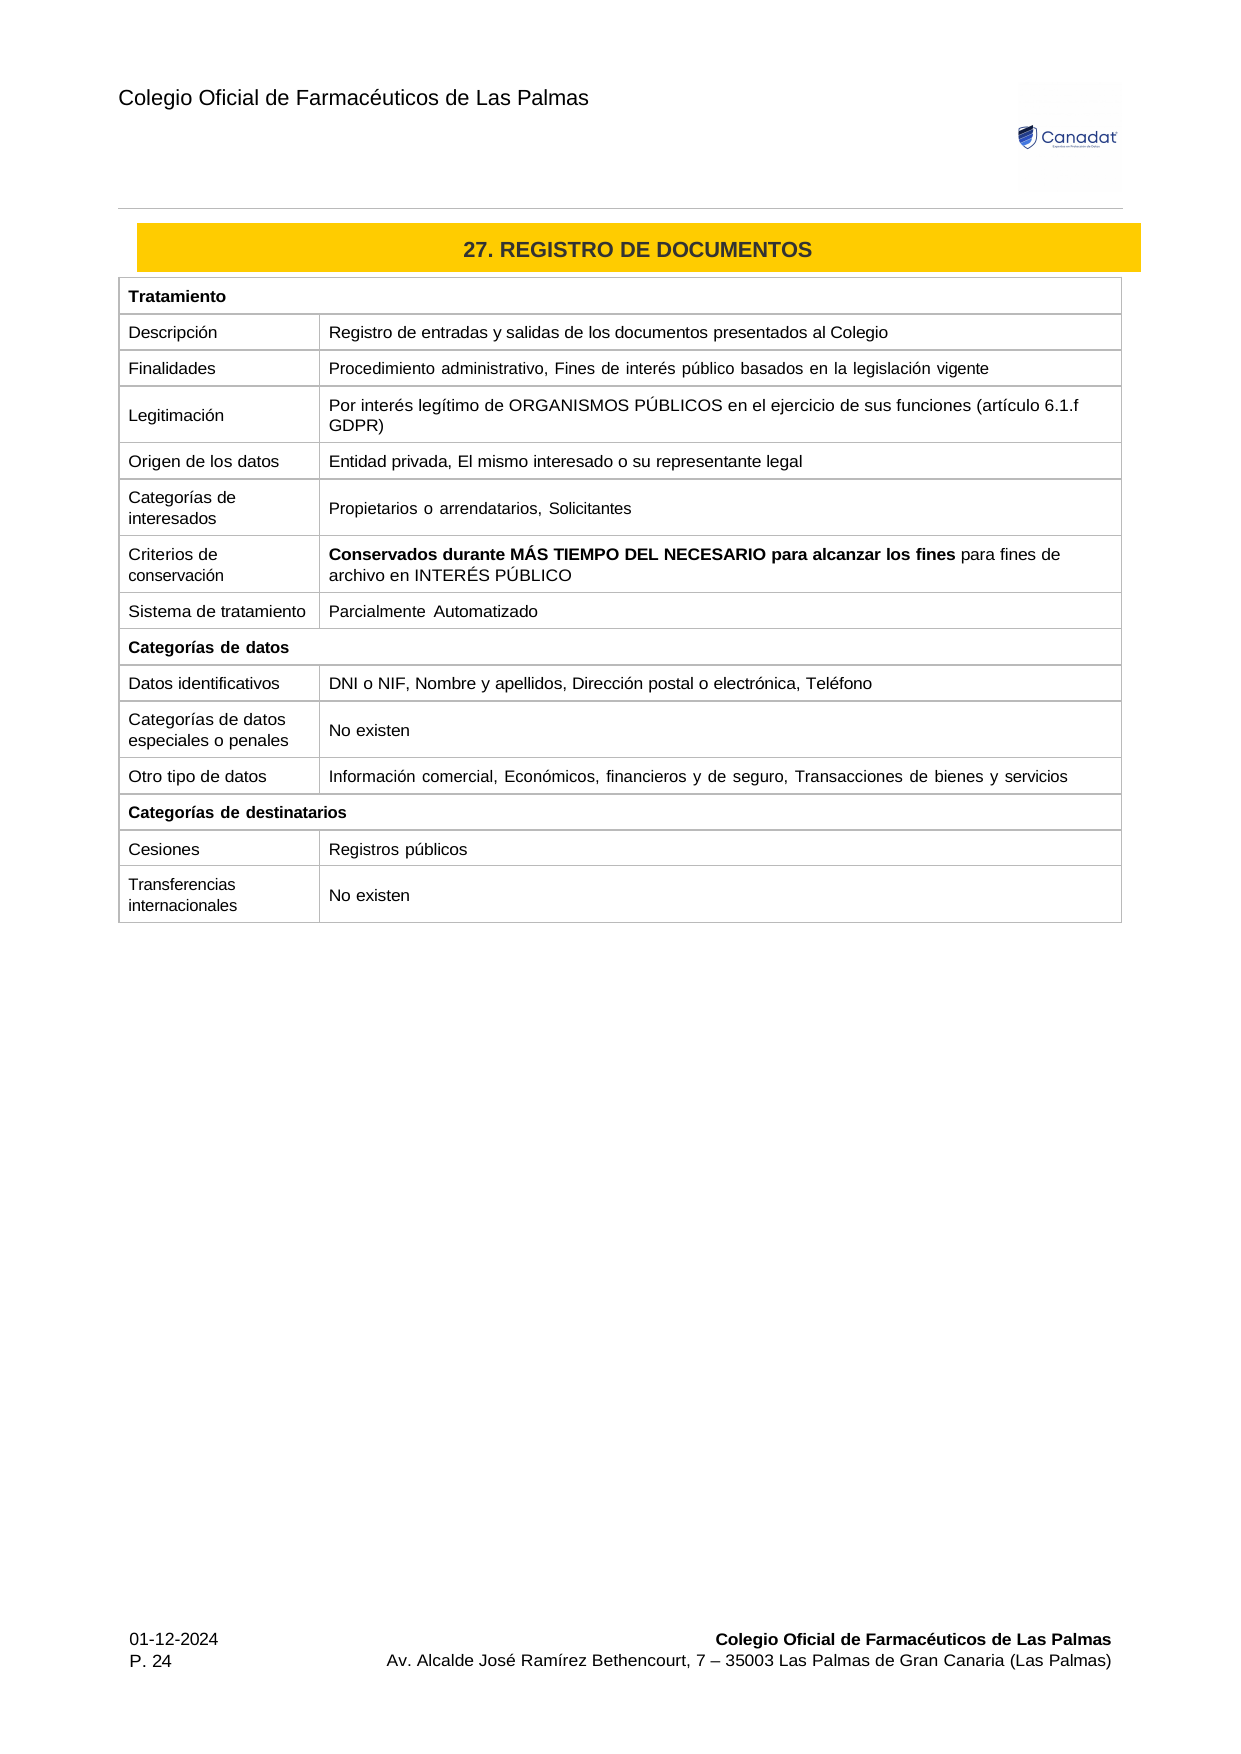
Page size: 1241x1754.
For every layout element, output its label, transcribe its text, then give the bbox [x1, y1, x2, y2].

table_cell Procedimiento administrativo, Fines de interés público basados en la legislación vigente [320, 351, 1121, 385]
table_cell Legitimación [120, 387, 319, 442]
table_cell Origen de los datos [120, 443, 319, 478]
table_cell Datos identificativos [120, 666, 319, 700]
table_cell Conservados durante MÁS TIEMPO DEL NECESARIO para alcanzar los fines para fines de archivo en INTERÉS PÚBLICO [320, 536, 1121, 592]
table_cell Otro tipo de datos [120, 758, 319, 793]
picture [1018, 82, 1123, 192]
table_cell Criterios de conservación [120, 536, 319, 592]
table_cell Transferencias internacionales [120, 866, 319, 922]
table_cell Descripción [120, 315, 319, 349]
table_cell Categorías de destinatarios [120, 795, 1121, 829]
table_cell Cesiones [120, 831, 319, 865]
table_cell Por interés legítimo de ORGANISMOS PÚBLICOS en el ejercicio de sus funciones (artículo 6.1.f GDPR) [320, 387, 1121, 442]
table_cell Finalidades [120, 351, 319, 385]
table_cell Registros públicos [320, 831, 1121, 865]
table_cell Categorías de datos [120, 629, 1121, 664]
table_cell Categorías de interesados [120, 480, 319, 535]
table_cell Propietarios o arrendatarios, Solicitantes [320, 480, 1121, 535]
table_cell Entidad privada, El mismo interesado o su representante legal [320, 443, 1121, 478]
table_cell No existen [320, 702, 1121, 757]
table_cell Información comercial, Económicos, financieros y de seguro, Transacciones de bienes y servicios [320, 758, 1121, 793]
table_cell Registro de entradas y salidas de los documentos presentados al Colegio [320, 315, 1121, 349]
table_cell Parcialmente Automatizado [320, 593, 1121, 628]
table_cell DNI o NIF, Nombre y apellidos, Dirección postal o electrónica, Teléfono [320, 666, 1121, 700]
table_cell No existen [320, 866, 1121, 922]
table_cell Categorías de datos especiales o penales [120, 702, 319, 757]
table_header Tratamiento [120, 278, 1121, 313]
table_cell Sistema de tratamiento [120, 593, 319, 628]
